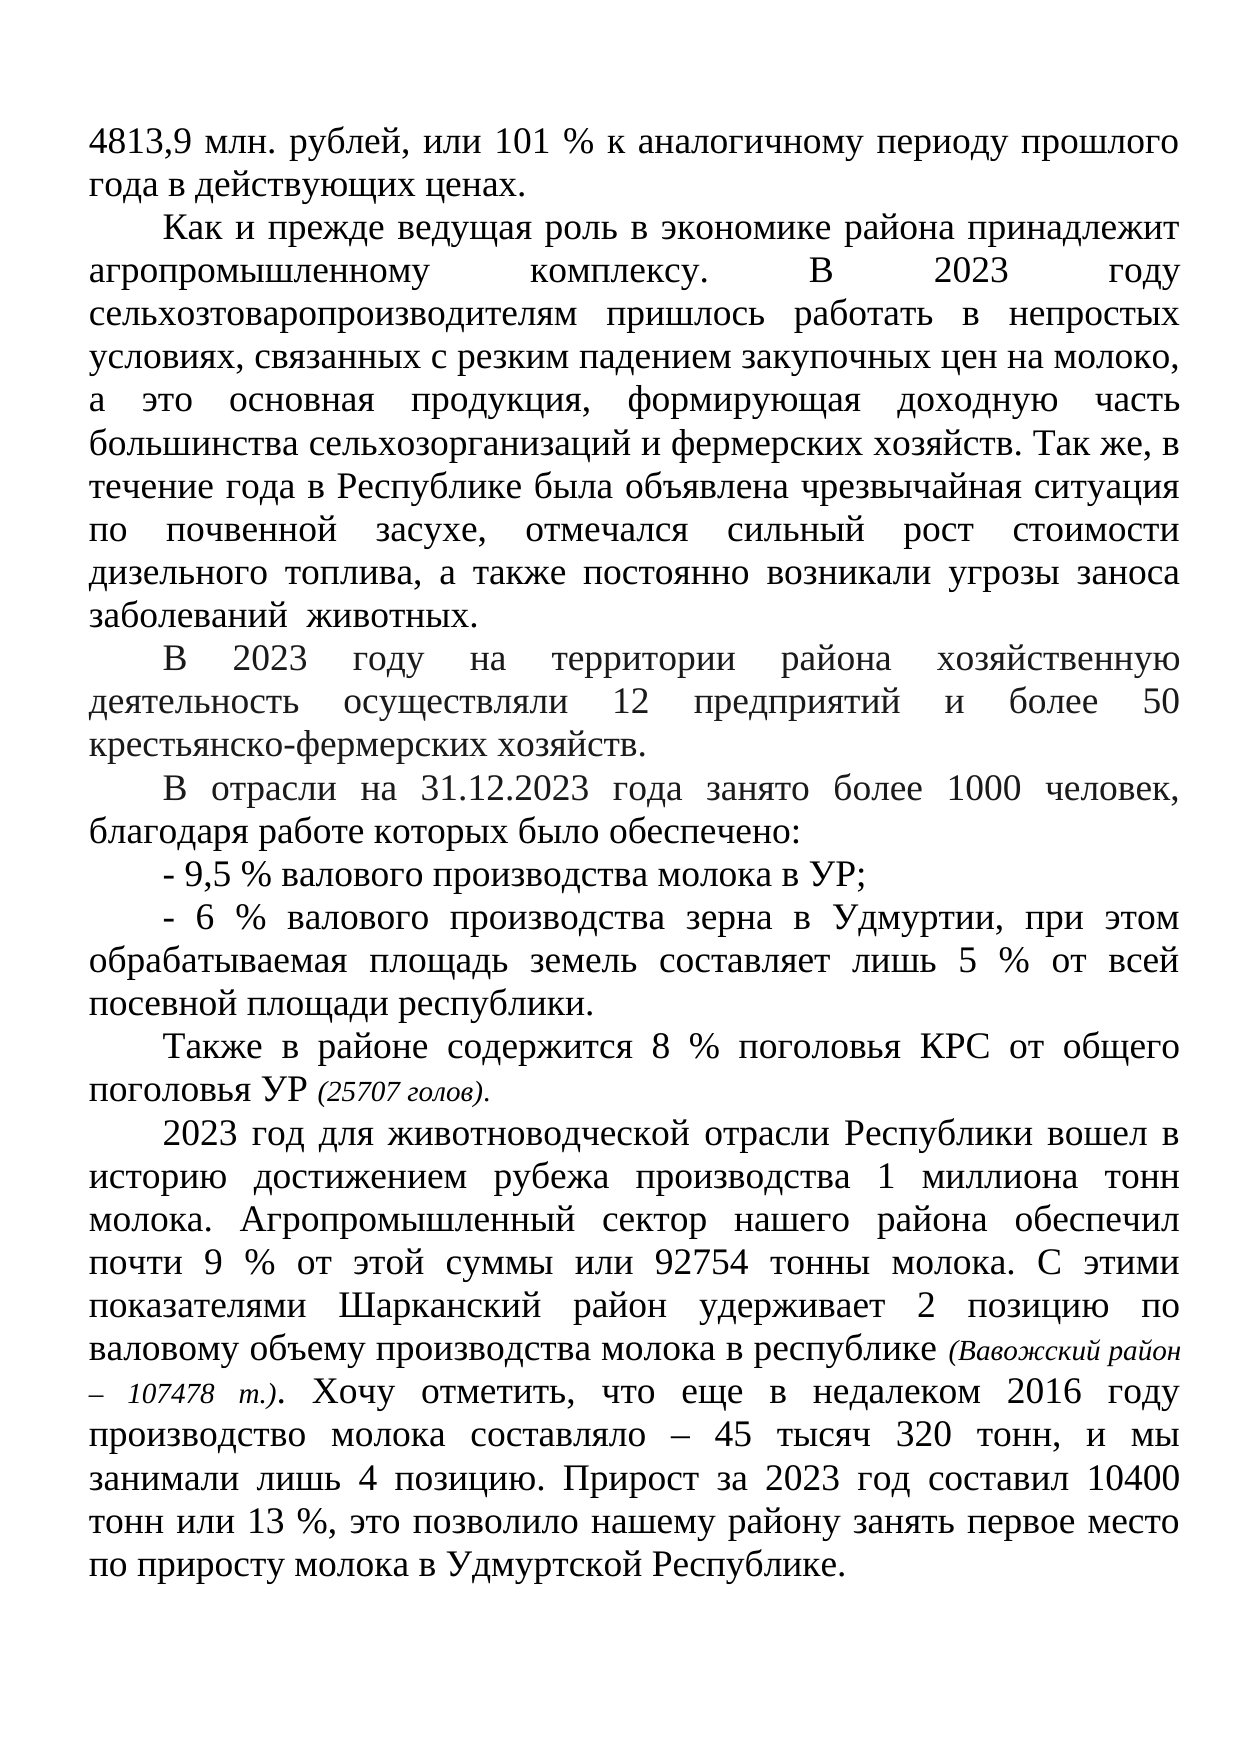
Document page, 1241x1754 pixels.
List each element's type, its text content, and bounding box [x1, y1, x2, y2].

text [89, 118, 1181, 204]
text - 6 % валового производства зерна в Удмуртии, при этом обрабатываемая площадь земель составляет лишь 5 % от всей посевной площади республики. [89, 894, 1181, 1024]
text В отрасли на 31.12.2023 года занято более 1000 человек, благодаря работе которых было обеспечено: [89, 765, 1181, 851]
text 2023 год для животноводческой отрасли Республики вошел в историю достижением рубежа производства 1 миллиона тонн молока. Агропромышленный сектор нашего района обеспечил почти 9 % от этой суммы или 92754 тонны молока. С этими показателями Шарканский район удерживает 2 позицию по валовому объему производства молока в республике (Вавожский район – 107478 т.). Хочу отметить, что еще в недалеком 2016 году производство молока составляло – 45 тысяч 320 тонн, и мы занимали лишь 4 позицию. Прирост за 2023 год составил 10400 тонн или 13 %, это позволило нашему району занять первое место по приросту молока в Удмуртской Республике. [89, 1110, 1181, 1584]
text Также в районе содержится 8 % поголовья КРС от общего поголовья УР (25707 голов). [89, 1024, 1181, 1110]
text В 2023 году на территории района хозяйственную деятельность осуществляли 12 предприятий и более 50 крестьянско-фермерских хозяйств. [89, 636, 1181, 765]
text - 9,5 % валового производства молока в УР; [89, 851, 1181, 894]
text Как и прежде ведущая роль в экономике района принадлежит агропромышленному комплексу. В 2023 году сельхозтоваропроизводителям пришлось работать в непростых условиях, связанных с резким падением закупочных цен на молоко, а это основная продукция, формирующая доходную часть большинства сельхозорганизаций и фермерских хозяйств. Так же, в течение года в Республике была объявлена чрезвычайная ситуация по почвенной засухе, отмечался сильный рост стоимости дизельного топлива, а также постоянно возникали угрозы заноса заболеваний животных. [89, 204, 1181, 636]
